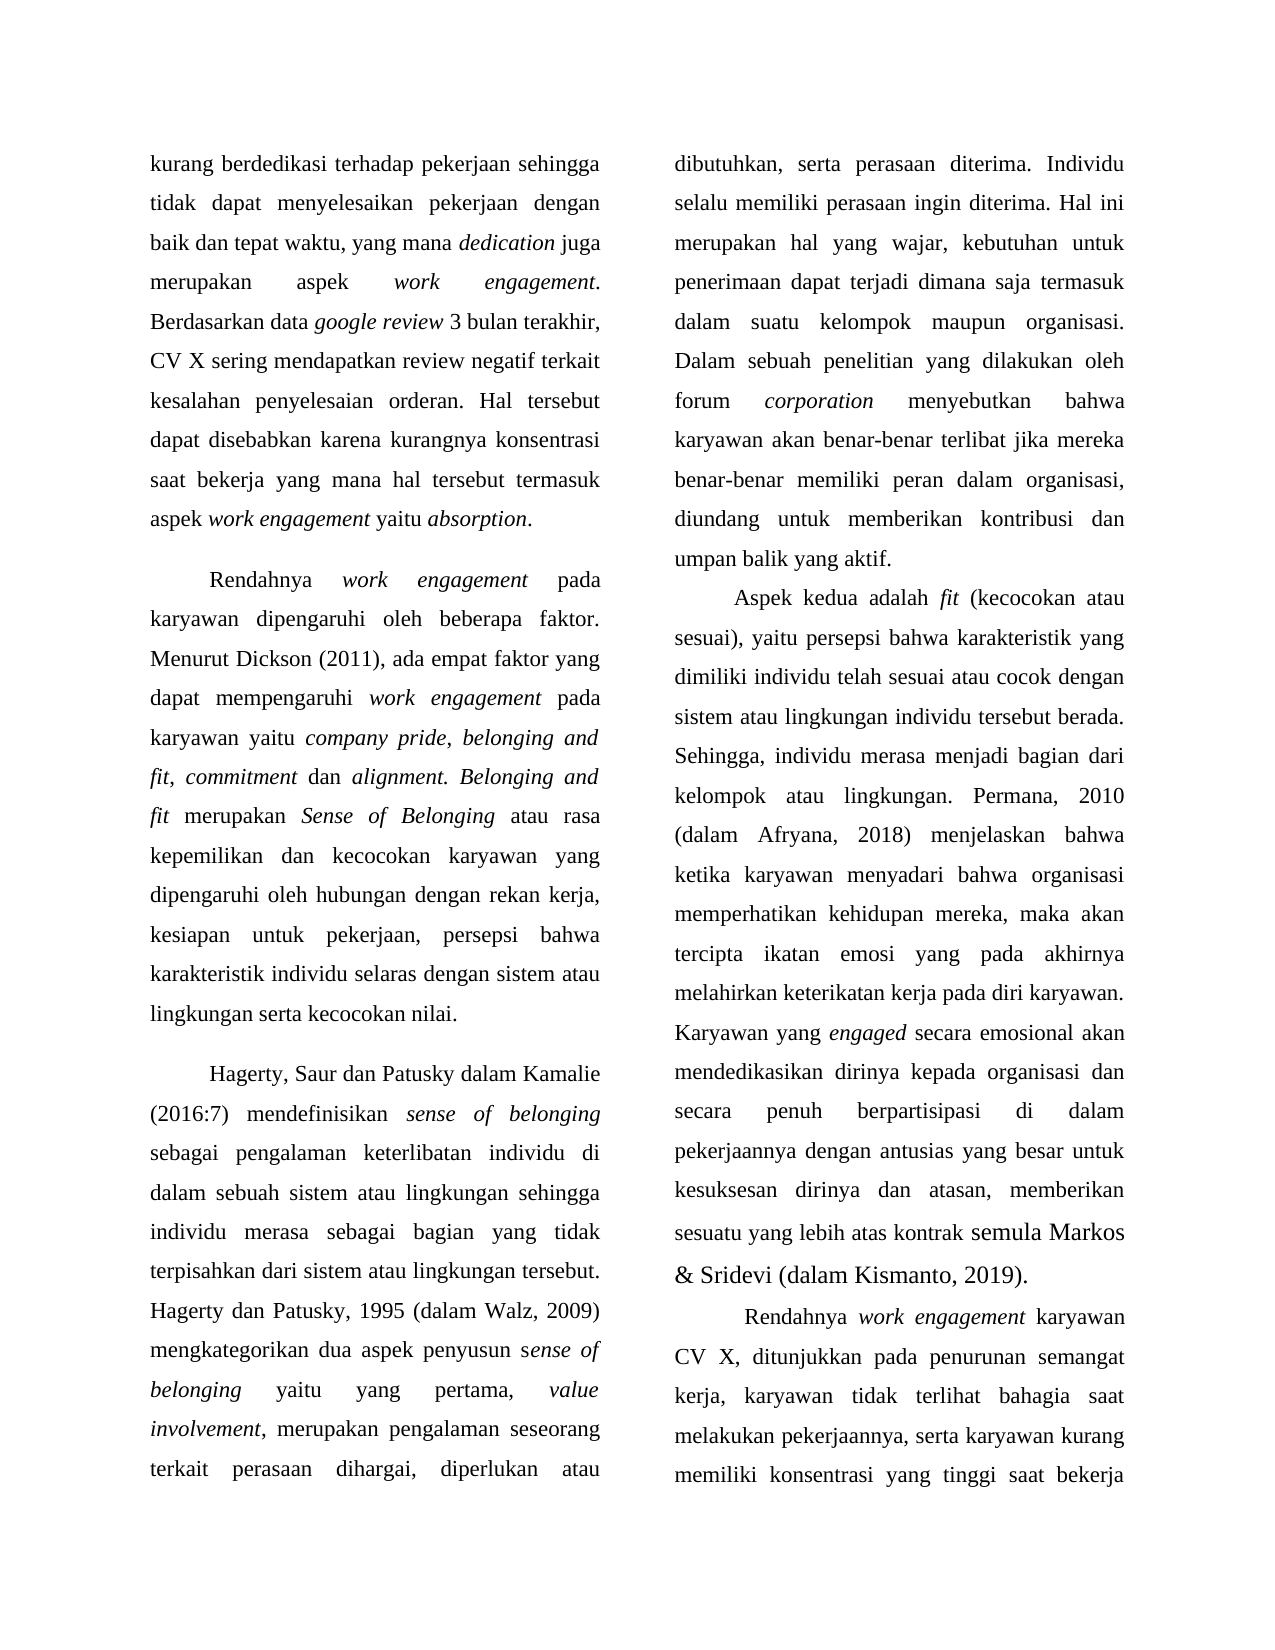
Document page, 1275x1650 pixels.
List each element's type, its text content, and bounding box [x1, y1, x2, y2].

text Hagerty, Saur dan Patusky dalam Kamalie (2016:7) mendefinisikan sense of belonging sebagai pengalaman keterlibatan individu di dalam sebuah sistem atau lingkungan sehingga individu merasa sebagai bagian yang tidak terpisahkan dari sistem atau lingkungan tersebut. Hagerty dan Patusky, 1995 (dalam Walz, 2009) mengkategorikan dua aspek penyusun sense of belonging yaitu yang pertama, value involvement, merupakan pengalaman seseorang terkait perasaan dihargai, diperlukan atau dibutuhkan, serta perasaan diterima. Individu selalu memiliki perasaan ingin diterima. Hal ini merupakan hal yang wajar, kebutuhan untuk penerimaan dapat terjadi dimana saja termasuk dalam suatu kelompok maupun organisasi. Dalam sebuah penelitian yang dilakukan oleh forum corporation menyebutkan bahwa karyawan akan benar-benar terlibat jika mereka benar-benar memiliki peran dalam organisasi, diundang untuk memberikan kontribusi dan umpan balik yang aktif. [674, 150, 1125, 571]
text Rendahnya work engagement pada karyawan dipengaruhi oleh beberapa faktor. Menurut Dickson (2011), ada empat faktor yang dapat mempengaruhi work engagement pada karyawan yaitu company pride, belonging and fit, commitment dan alignment. Belonging and fit merupakan Sense of Belonging atau rasa kepemilikan dan kecocokan karyawan yang dipengaruhi oleh hubungan dengan rekan kerja, kesiapan untuk pekerjaan, persepsi bahwa karakteristik individu selaras dengan sistem atau lingkungan serta kecocokan nilai. [150, 566, 601, 1026]
text Hagerty, Saur dan Patusky dalam Kamalie (2016:7) mendefinisikan sense of belonging sebagai pengalaman keterlibatan individu di dalam sebuah sistem atau lingkungan sehingga individu merasa sebagai bagian yang tidak terpisahkan dari sistem atau lingkungan tersebut. Hagerty dan Patusky, 1995 (dalam Walz, 2009) mengkategorikan dua aspek penyusun sense of belonging yaitu yang pertama, value involvement, merupakan pengalaman seseorang terkait perasaan dihargai, diperlukan atau dibutuhkan, serta perasaan diterima. Individu selalu memiliki perasaan ingin diterima. Hal ini merupakan hal yang wajar, kebutuhan untuk penerimaan dapat terjadi dimana saja termasuk dalam suatu kelompok maupun organisasi. Dalam sebuah penelitian yang dilakukan oleh forum corporation menyebutkan bahwa karyawan akan benar-benar terlibat jika mereka benar-benar memiliki peran dalam organisasi, diundang untuk memberikan kontribusi dan umpan balik yang aktif. [150, 1060, 601, 1481]
text Aspek kedua adalah fit (kecocokan atau sesuai), yaitu persepsi bahwa karakteristik yang dimiliki individu telah sesuai atau cocok dengan sistem atau lingkungan individu tersebut berada. Sehingga, individu merasa menjadi bagian dari kelompok atau lingkungan. Permana, 2010 (dalam Afryana, 2018) menjelaskan bahwa ketika karyawan menyadari bahwa organisasi memperhatikan kehidupan mereka, maka akan tercipta ikatan emosi yang pada akhirnya melahirkan keterikatan kerja pada diri karyawan. Karyawan yang engaged secara emosional akan mendedikasikan dirinya kepada organisasi dan secara penuh berpartisipasi di dalam pekerjaannya dengan antusias yang besar untuk kesuksesan dirinya dan atasan, memberikan sesuatu yang lebih atas kontrak semula Markos & Sridevi (dalam Kismanto, 2019). [674, 584, 1125, 1289]
